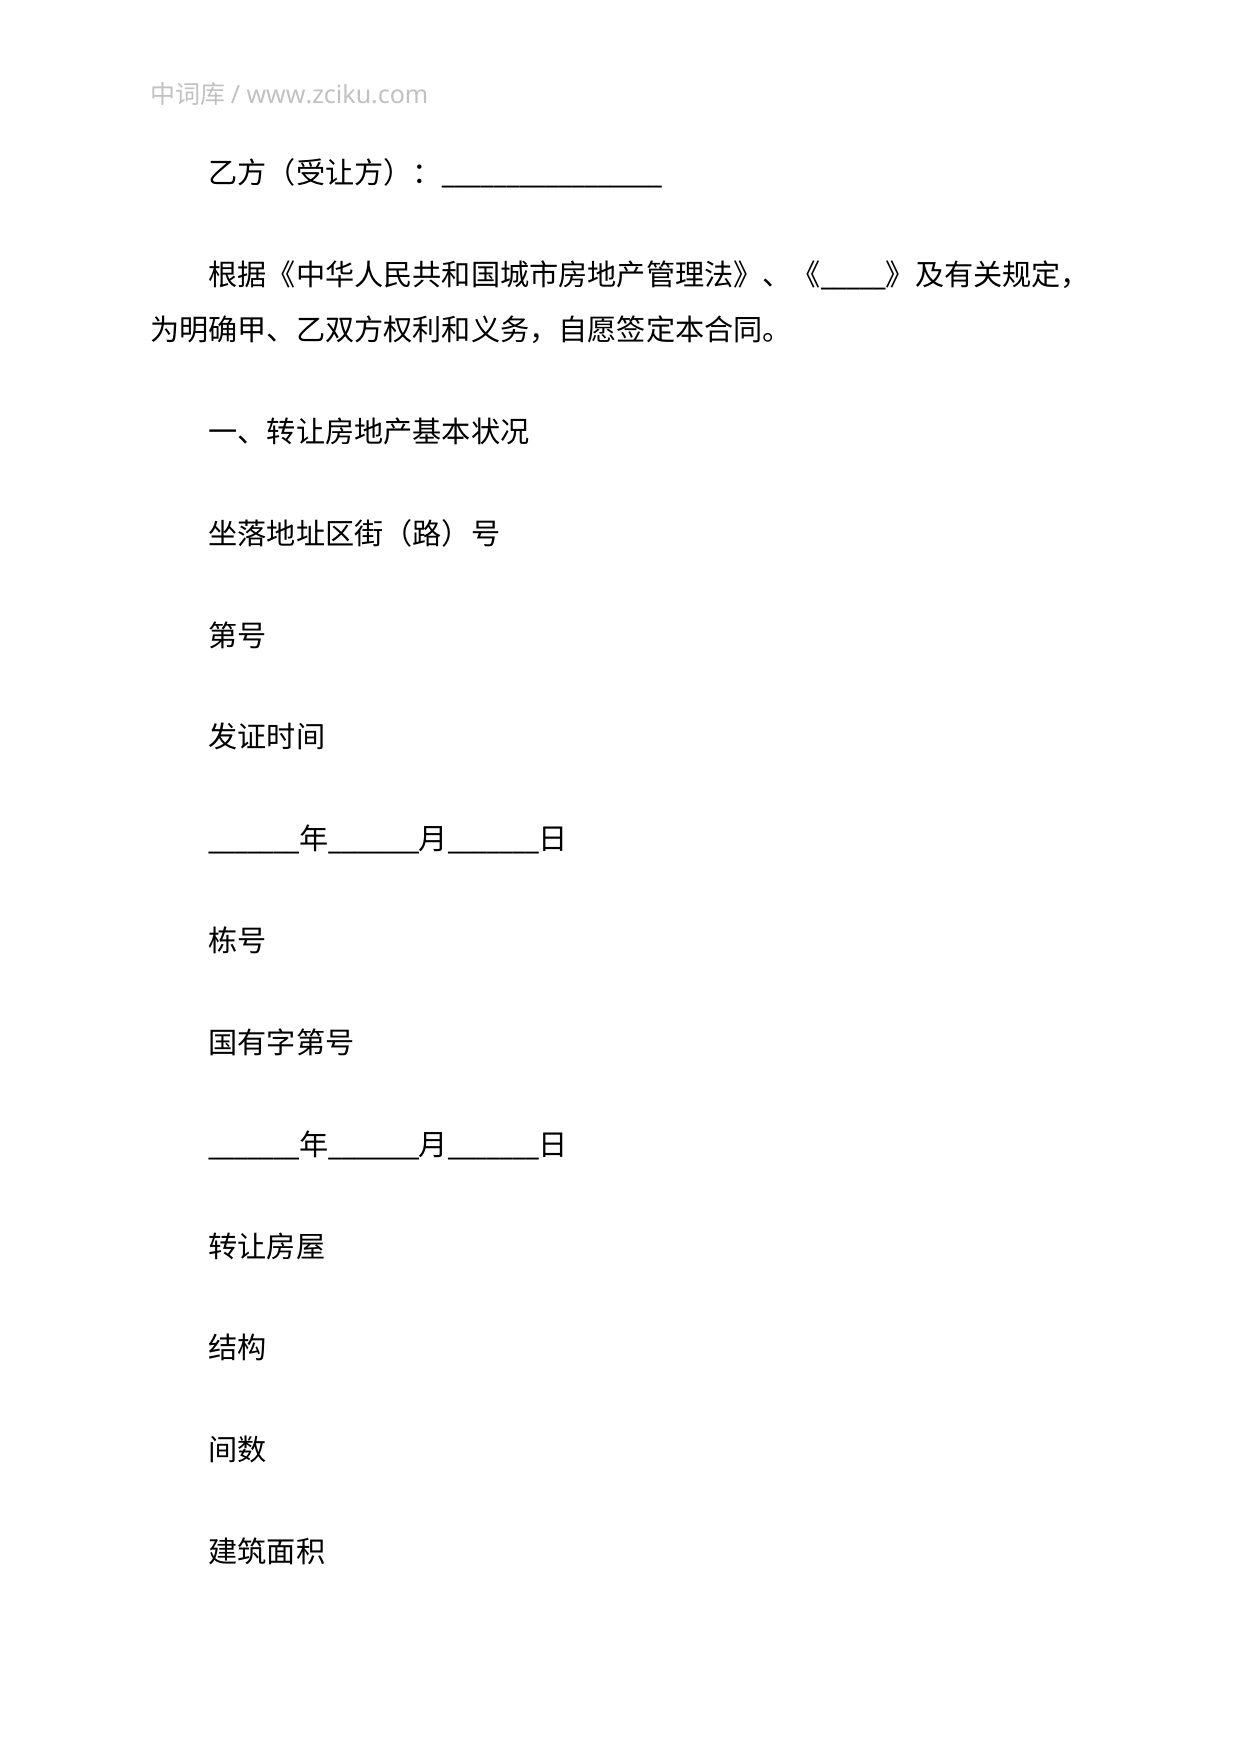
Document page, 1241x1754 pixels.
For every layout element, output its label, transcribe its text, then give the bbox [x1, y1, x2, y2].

text 发证时间 [150, 714, 1090, 756]
text 结构 [150, 1325, 1090, 1367]
text 一、转让房地产基本状况 [150, 409, 1090, 451]
text 第号 [150, 612, 1090, 654]
text 建筑面积 [150, 1529, 1090, 1571]
text 国有字第号 [150, 1019, 1090, 1062]
text 坐落地址区街（路）号 [150, 511, 1090, 553]
text 根据《中华人民共和国城市房地产管理法》、《_____》及有关规定，为明确甲、乙双方权利和义务，自愿签定本合同。 [150, 252, 1090, 349]
text 间数 [150, 1427, 1090, 1469]
text _______年_______月_______日 [150, 1121, 1090, 1164]
text 转让房屋 [150, 1223, 1090, 1266]
text 栋号 [150, 918, 1090, 960]
text 乙方（受让方）：_________________ [150, 150, 1090, 192]
text _______年_______月_______日 [150, 816, 1090, 858]
